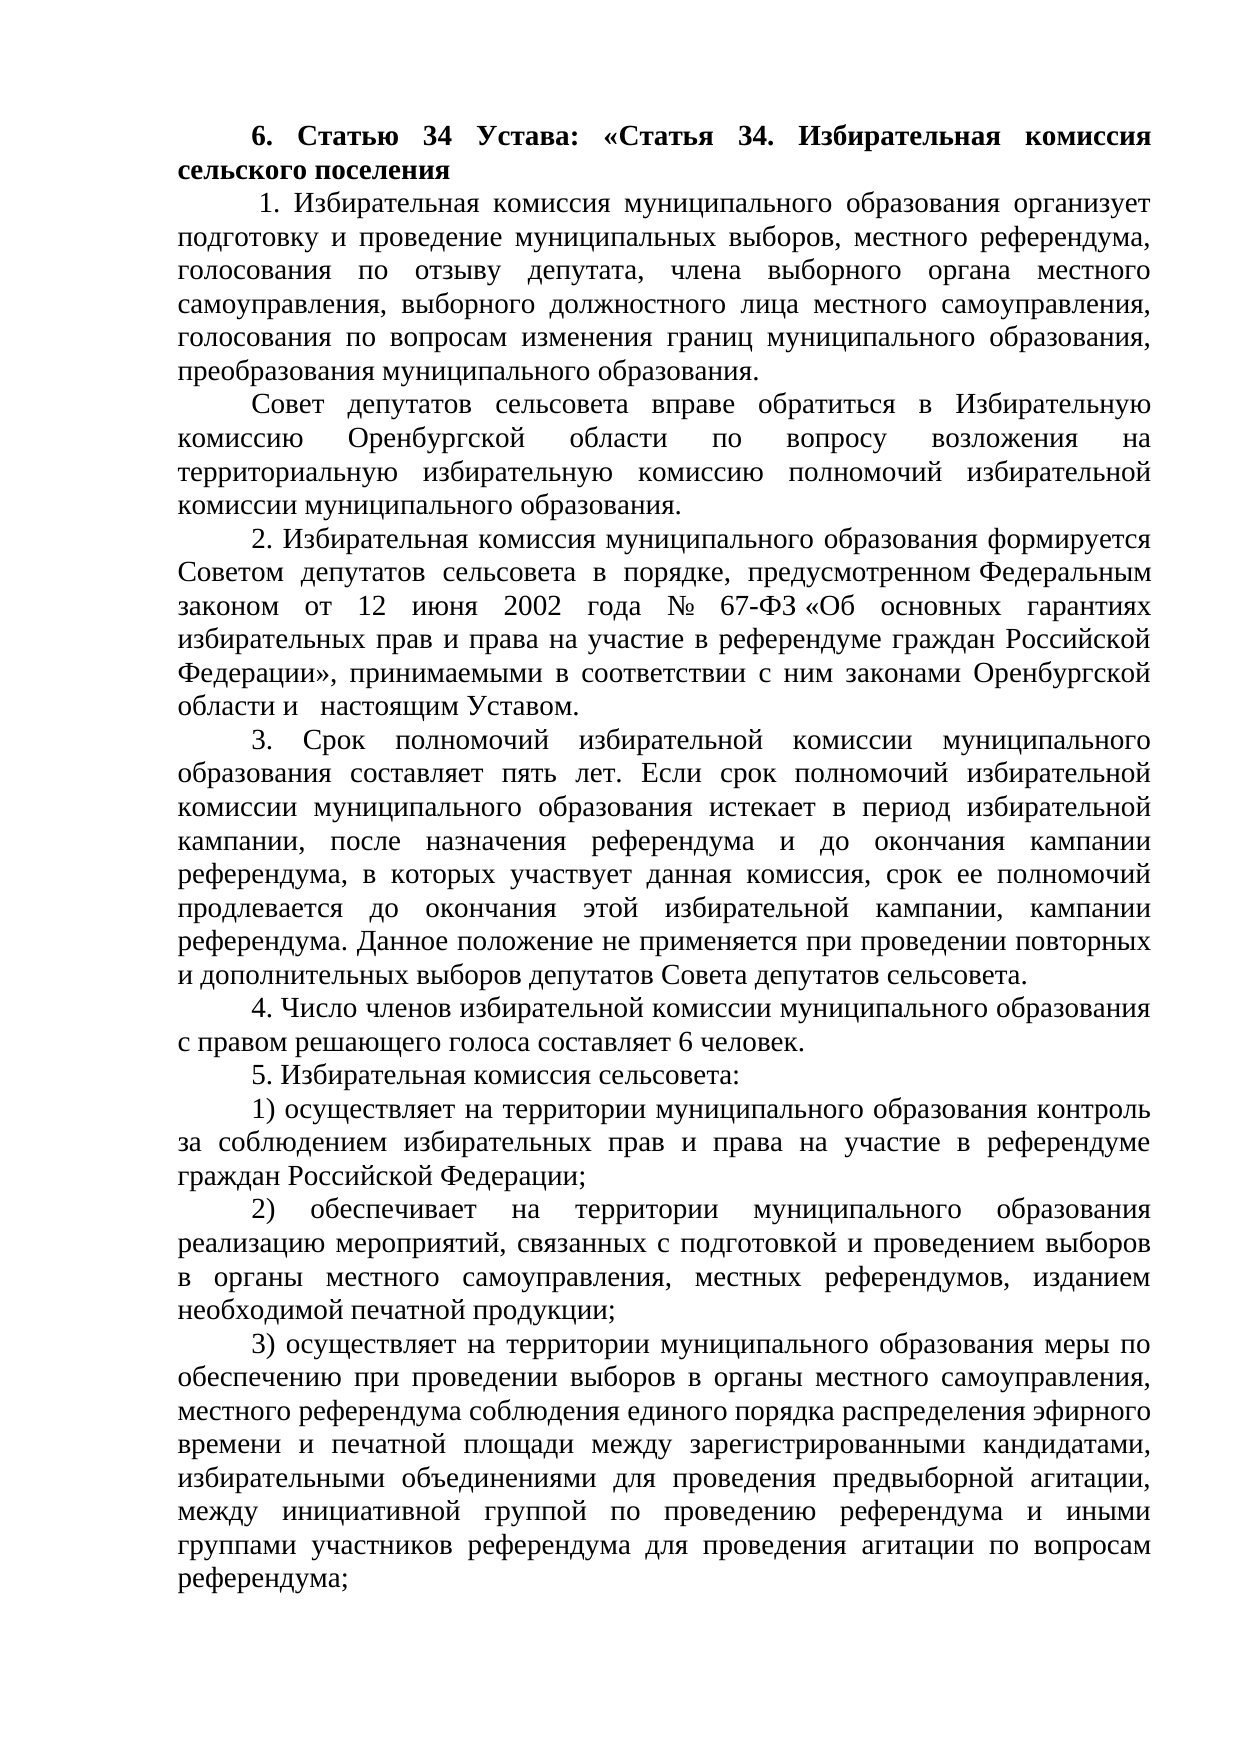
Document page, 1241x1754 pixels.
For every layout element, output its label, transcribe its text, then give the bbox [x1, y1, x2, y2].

text 2) обеспечивает на территории муниципального образования реализацию мероприятий, связанных с подготовкой и проведением выборов в органы местного самоуправления, местных референдумов, изданием необходимой печатной продукции; [177, 1192, 1152, 1326]
text Совет депутатов сельсовета вправе обратиться в Избирательную комиссию Оренбургской области по вопросу возложения на территориальную избирательную комиссию полномочий избирательной комиссии муниципального образования. [177, 387, 1152, 521]
text 3. Срок полномочий избирательной комиссии муниципального образования составляет пять лет. Если срок полномочий избирательной комиссии муниципального образования истекает в период избирательной кампании, после назначения референдума и до окончания кампании референдума, в которых участвует данная комиссия, срок ее полномочий продлевается до окончания этой избирательной кампании, кампании референдума. Данное положение не применяется при проведении повторных и дополнительных выборов депутатов Совета депутатов сельсовета. [177, 722, 1152, 990]
text 5. Избирательная комиссия сельсовета: [177, 1057, 1152, 1091]
text 6. Статью 34 Устава: «Статья 34. Избирательная комиссия сельского поселения [177, 118, 1152, 185]
text 2. Избирательная комиссия муниципального образования формируется Советом депутатов сельсовета в порядке, предусмотренном Федеральным законом от 12 июня 2002 года № 67-ФЗ «Об основных гарантиях избирательных прав и права на участие в референдуме граждан Российской Федерации», принимаемыми в соответствии с ним законами Оренбургской области и настоящим Уставом. [177, 521, 1152, 722]
text 1) осуществляет на территории муниципального образования контроль за соблюдением избирательных прав и права на участие в референдуме граждан Российской Федерации; [177, 1091, 1152, 1192]
text 1. Избирательная комиссия муниципального образования организует подготовку и проведение муниципальных выборов, местного референдума, голосования по отзыву депутата, члена выборного органа местного самоуправления, выборного должностного лица местного самоуправления, голосования по вопросам изменения границ муниципального образования, преобразования муниципального образования. [177, 185, 1152, 387]
text 4. Число членов избирательной комиссии муниципального образования с правом решающего голоса составляет 6 человек. [177, 990, 1152, 1057]
text 3) осуществляет на территории муниципального образования меры по обеспечению при проведении выборов в органы местного самоуправления, местного референдума соблюдения единого порядка распределения эфирного времени и печатной площади между зарегистрированными кандидатами, избирательными объединениями для проведения предвыборной агитации, между инициативной группой по проведению референдума и иными группами участников референдума для проведения агитации по вопросам референдума; [177, 1326, 1152, 1594]
